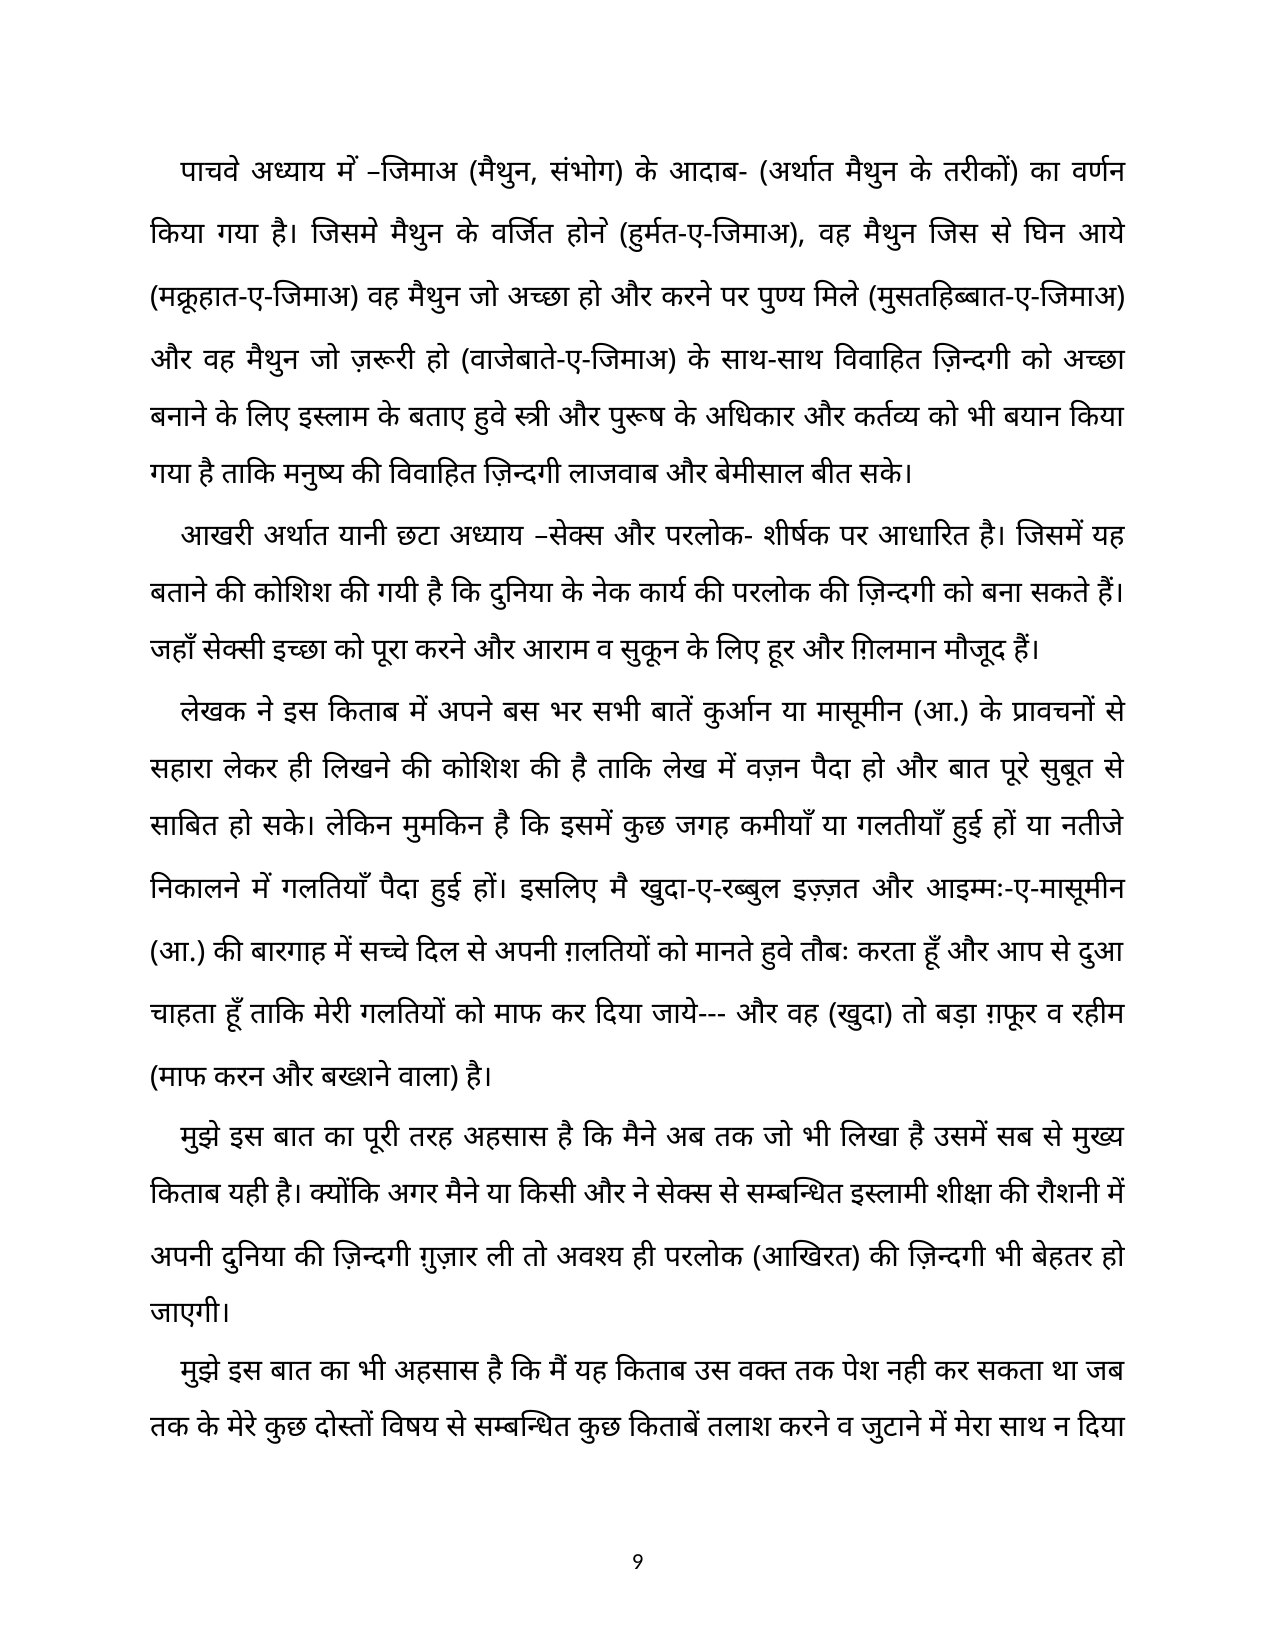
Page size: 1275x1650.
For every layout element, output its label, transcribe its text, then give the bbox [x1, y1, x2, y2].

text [150, 1354, 1125, 1449]
text पाचवे अध्याय में –जिमाअ (मैथुन, संभोग) के आदाब- (अर्थात मैथुन के तरीकों) का वर्णन किया गया है। जिसमे मैथुन के वर्जित होने (हुर्मत-ए-जिमाअ), वह मैथुन जिस से घिन आये (मक्रूहात-ए-जिमाअ) वह मैथुन जो अच्छा हो और करने पर पुण्य मिले (मुसतहिब्बात-ए-जिमाअ) और वह मैथुन जो ज़रूरी हो (वाजेबाते-ए-जिमाअ) के साथ-साथ विवाहित ज़िन्दगी को अच्छा बनाने के लिए इस्लाम के बताए हुवे स्त्री और पुरूष के अधिकार और कर्तव्य को भी बयान किया गया है ताकि मनुष्य की विवाहित ज़िन्दगी लाजवाब और बेमीसाल बीत सके। [150, 150, 1125, 495]
text मुझे इस बात का पूरी तरह अहसास है कि मैने अब तक जो भी लिखा है उसमें सब से मुख्य किताब यही है। क्योंकि अगर मैने या किसी और ने सेक्स से सम्बन्धित इस्लामी शीक्षा की रौशनी में अपनी दुनिया की ज़िन्दगी ग़ुज़ार ली तो अवश्य ही परलोक (आखिरत) की ज़िन्दगी भी बेहतर हो जाएगी। [150, 1120, 1125, 1335]
text आखरी अर्थात यानी छटा अध्याय –सेक्स और परलोक- शीर्षक पर आधारित है। जिसमें यह बताने की कोशिश की गयी है कि दुनिया के नेक कार्य की परलोक की ज़िन्दगी को बना सकते हैं। जहाँ सेक्सी इच्छा को पूरा करने और आराम व सुकून के लिए हूर और ग़िलमान मौजूद हैं। [150, 514, 1125, 671]
text लेखक ने इस किताब में अपने बस भर सभी बातें कुर्आन या मासूमीन (आ.) के प्रावचनों से सहारा लेकर ही लिखने की कोशिश की है ताकि लेख में वज़न पैदा हो और बात पूरे सुबूत से साबित हो सके। लेकिन मुमकिन है कि इसमें कुछ जगह कमीयाँ या गलतीयाँ हुई हों या नतीजे निकालने में गलतियाँ पैदा हुई हों। इसलिए मै खुदा-ए-रब्बुल इज़्ज़त और आइम्मः-ए-मासूमीन (आ.) की बारगाह में सच्चे दिल से अपनी ग़लतियों को मानते हुवे तौबः करता हूँ और आप से दुआ चाहता हूँ ताकि मेरी गलतियों को माफ कर दिया जाये--- और वह (खुदा) तो बड़ा ग़फूर व रहीम (माफ करन और बख्शने वाला) है। [150, 690, 1125, 1098]
